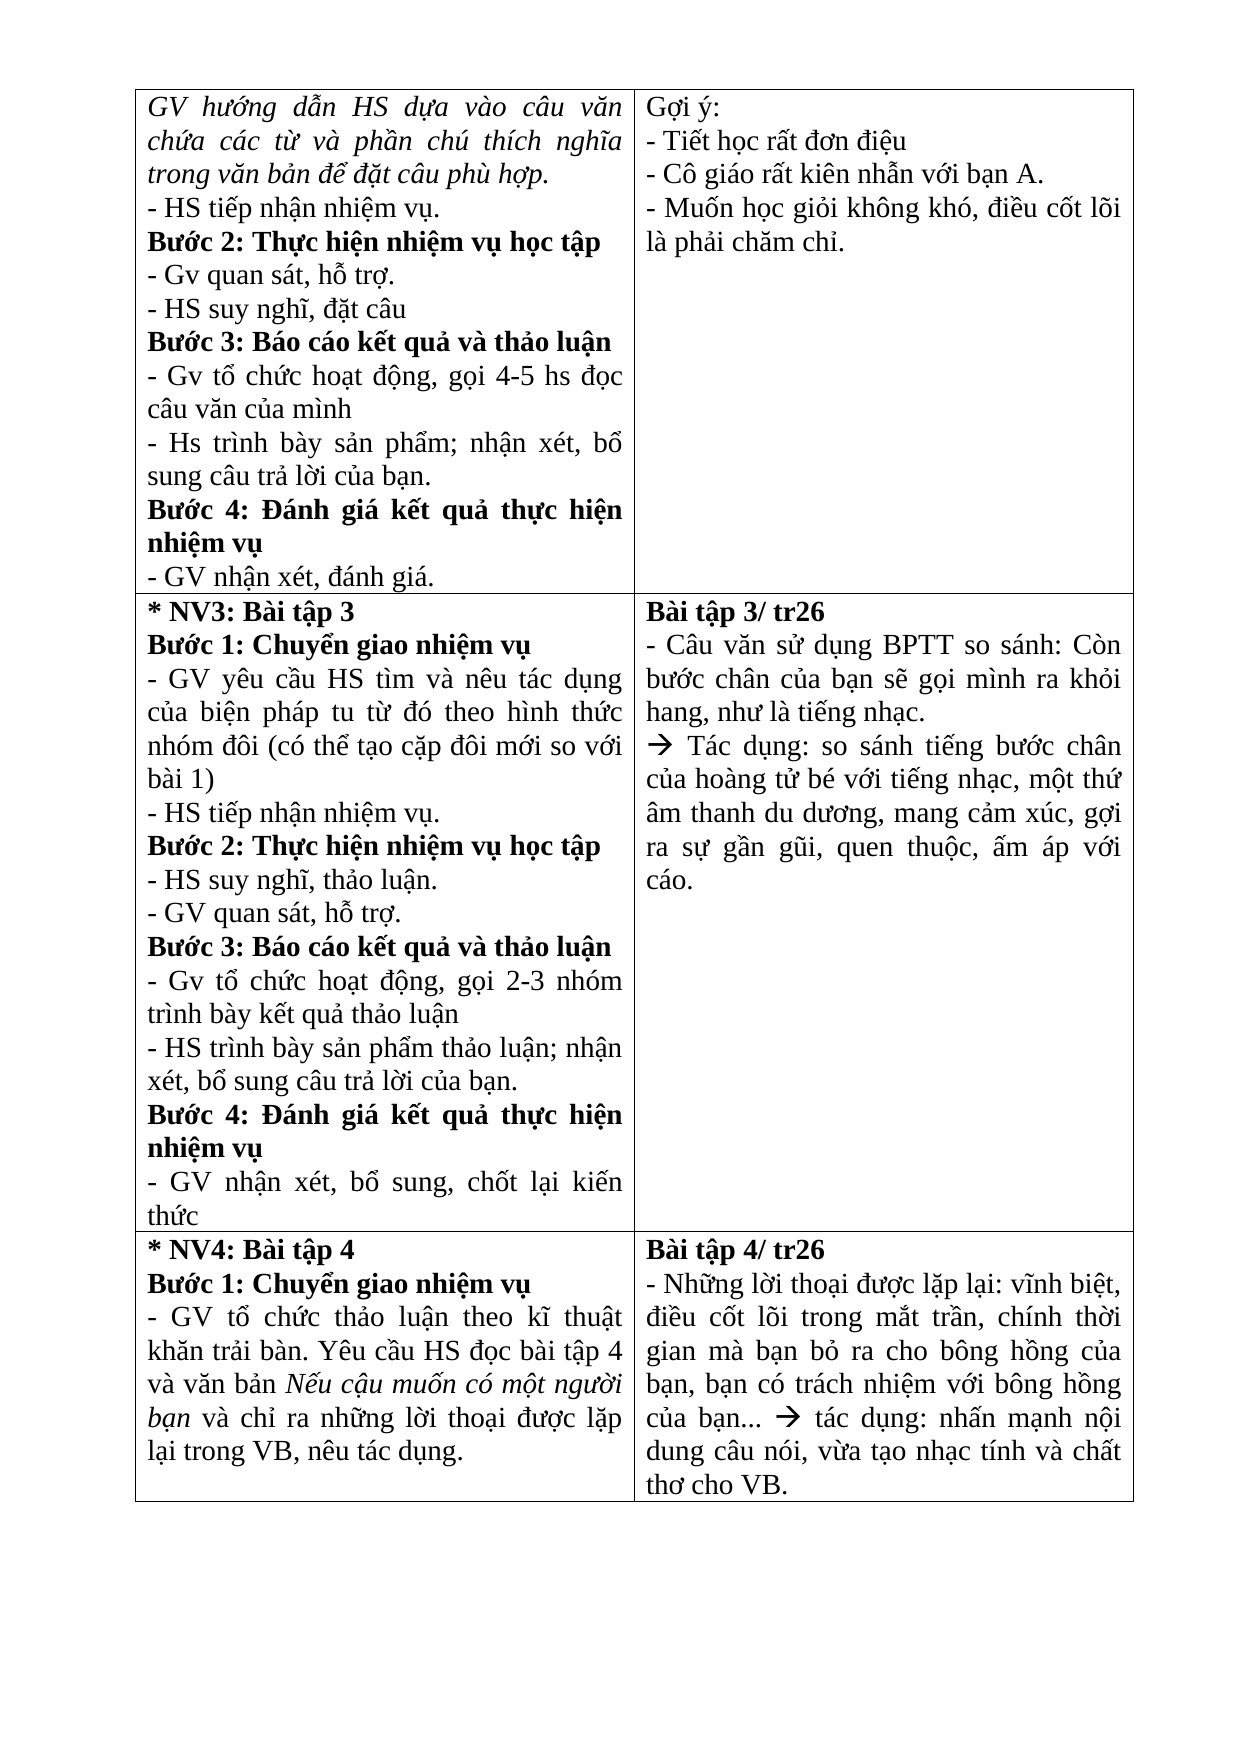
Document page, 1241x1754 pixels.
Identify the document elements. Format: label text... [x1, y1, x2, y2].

table_cell * NV3: Bài tập 3 Bước 1: Chuyển giao nhiệm vụ - GV yêu cầu HS tìm và nêu tác dụng của biện pháp tu từ đó theo hình thức nhóm đôi (có thể tạo cặp đôi mới so với bài 1) - HS tiếp nhận nhiệm vụ. Bước 2: Thực hiện nhiệm vụ học tập - HS suy nghĩ, thảo luận. - GV quan sát, hỗ trợ. Bước 3: Báo cáo kết quả và thảo luận - Gv tổ chức hoạt động, gọi 2-3 nhóm trình bày kết quả thảo luận - HS trình bày sản phẩm thảo luận; nhận xét, bổ sung câu trả lời của bạn. Bước 4: Đánh giá kết quả thực hiện nhiệm vụ - GV nhận xét, bổ sung, chốt lại kiến thức [136, 594, 634, 1231]
table_cell Bài tập 3/ tr26 - Câu văn sử dụng BPTT so sánh: Còn bước chân của bạn sẽ gọi mình ra khỏi hang, như là tiếng nhạc. Tác dụng: so sánh tiếng bước chân của hoàng tử bé với tiếng nhạc, một thứ âm thanh du dương, mang cảm xúc, gợi ra sự gần gũi, quen thuộc, ấm áp với cáo. [635, 594, 1133, 1231]
